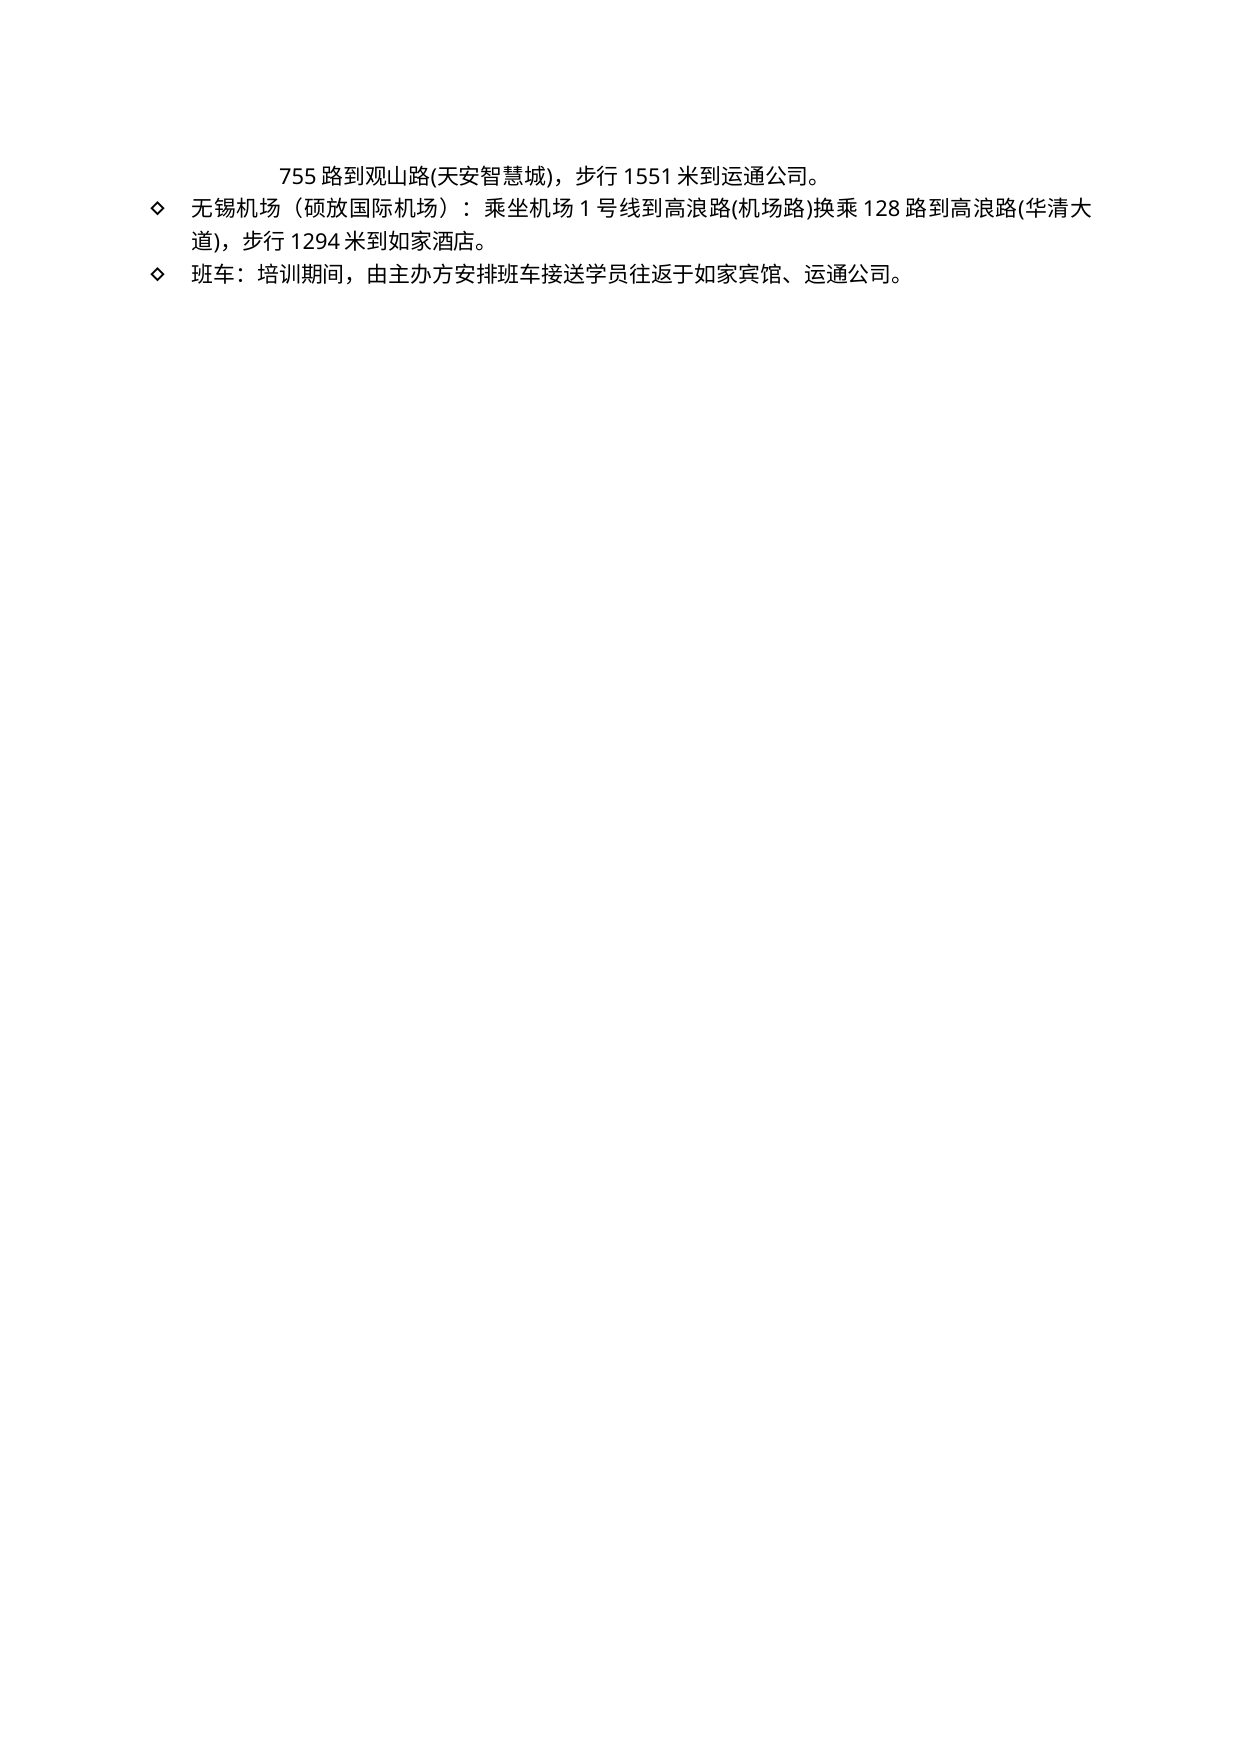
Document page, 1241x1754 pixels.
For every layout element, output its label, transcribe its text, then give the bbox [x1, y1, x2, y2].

list 班车：培训期间，由主办方安排班车接送学员往返于如家宾馆、运通公司。 [148, 256, 1092, 289]
list 无锡机场（硕放国际机场）：乘坐机场1号线到高浪路(机场路)换乘128路到高浪路(华清大道)，步行1294米到如家酒店。 [148, 191, 1092, 256]
text 755路到观山路(天安智慧城)，步行1551米到运通公司。 [148, 159, 1092, 191]
